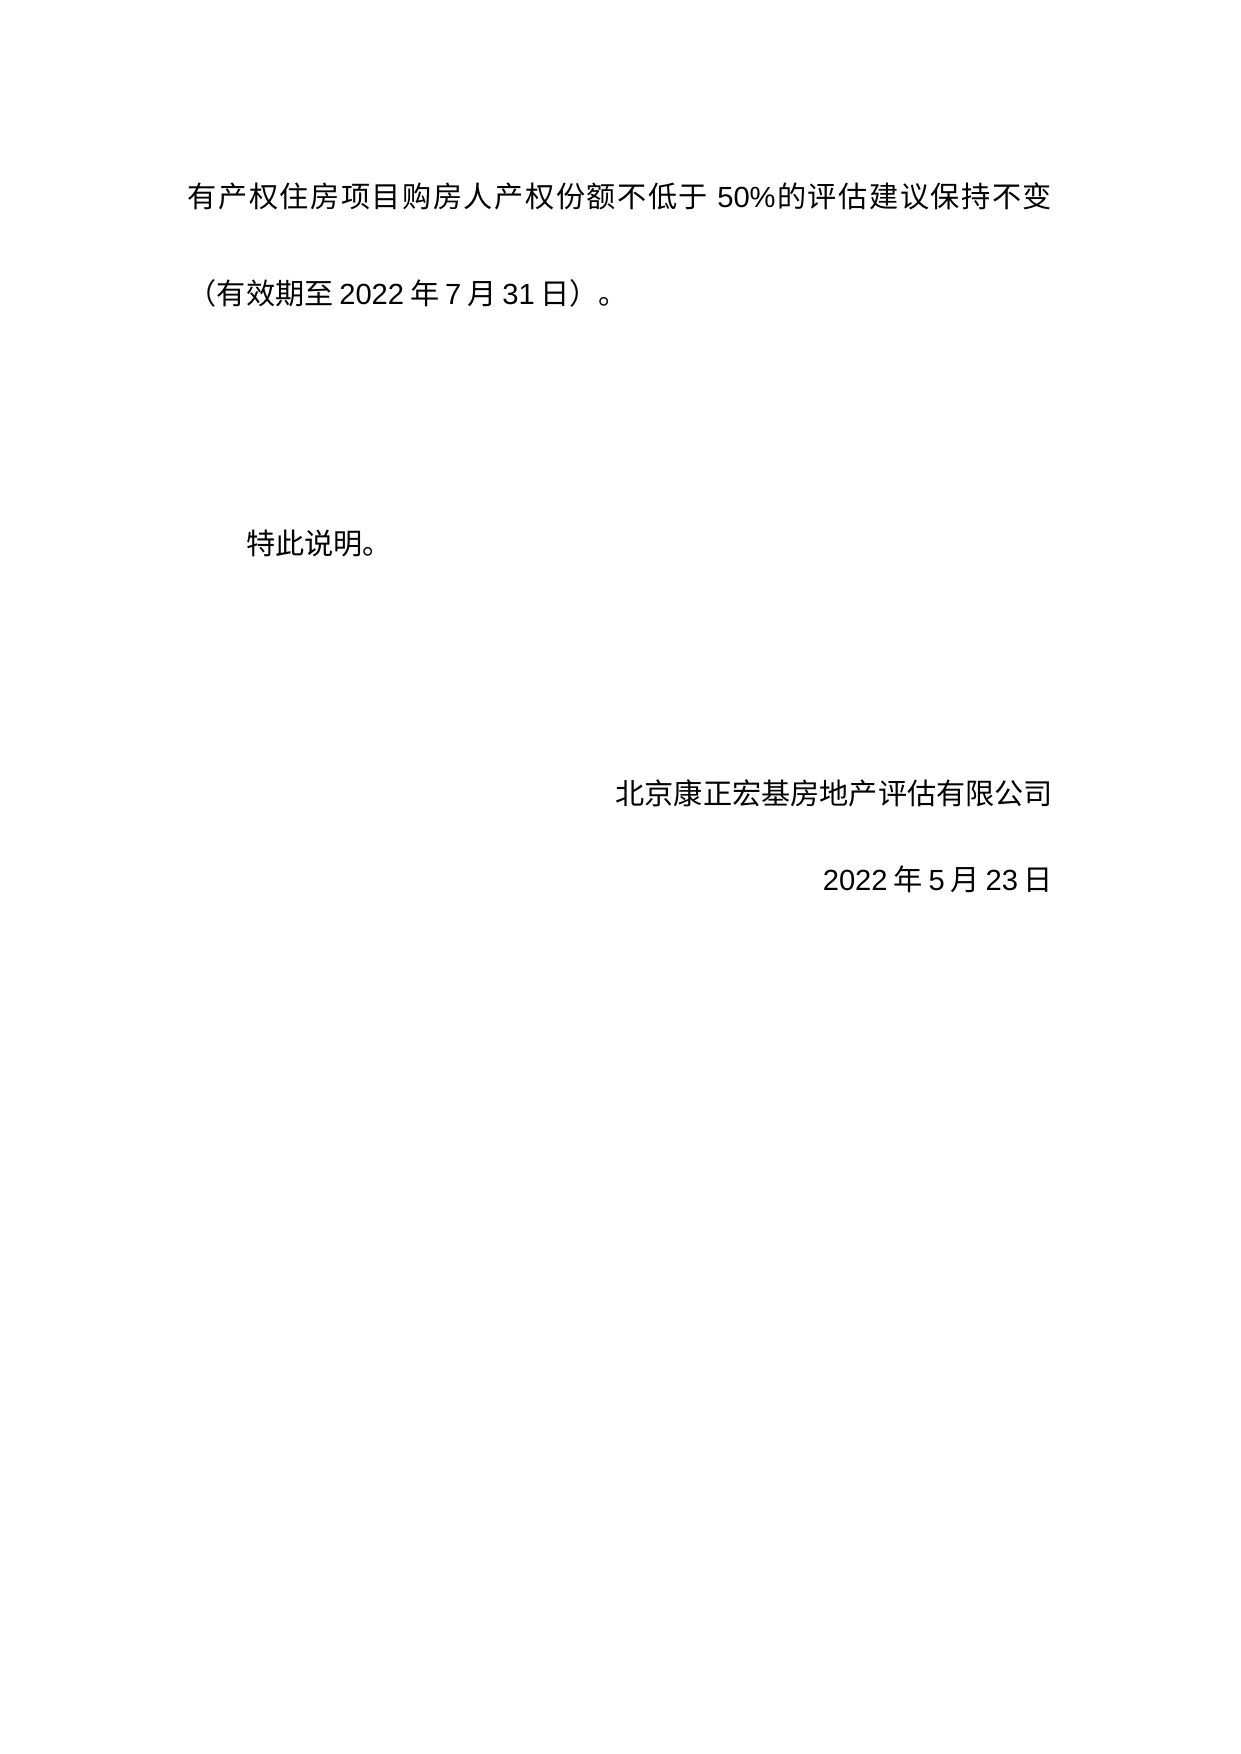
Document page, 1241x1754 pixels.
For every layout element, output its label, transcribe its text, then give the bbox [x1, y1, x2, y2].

text 特此说明。 [187, 509, 1053, 574]
text 北京康正宏基房地产评估有限公司 [187, 759, 1053, 824]
text 2022年5月23日 [187, 845, 1053, 910]
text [187, 162, 1053, 324]
